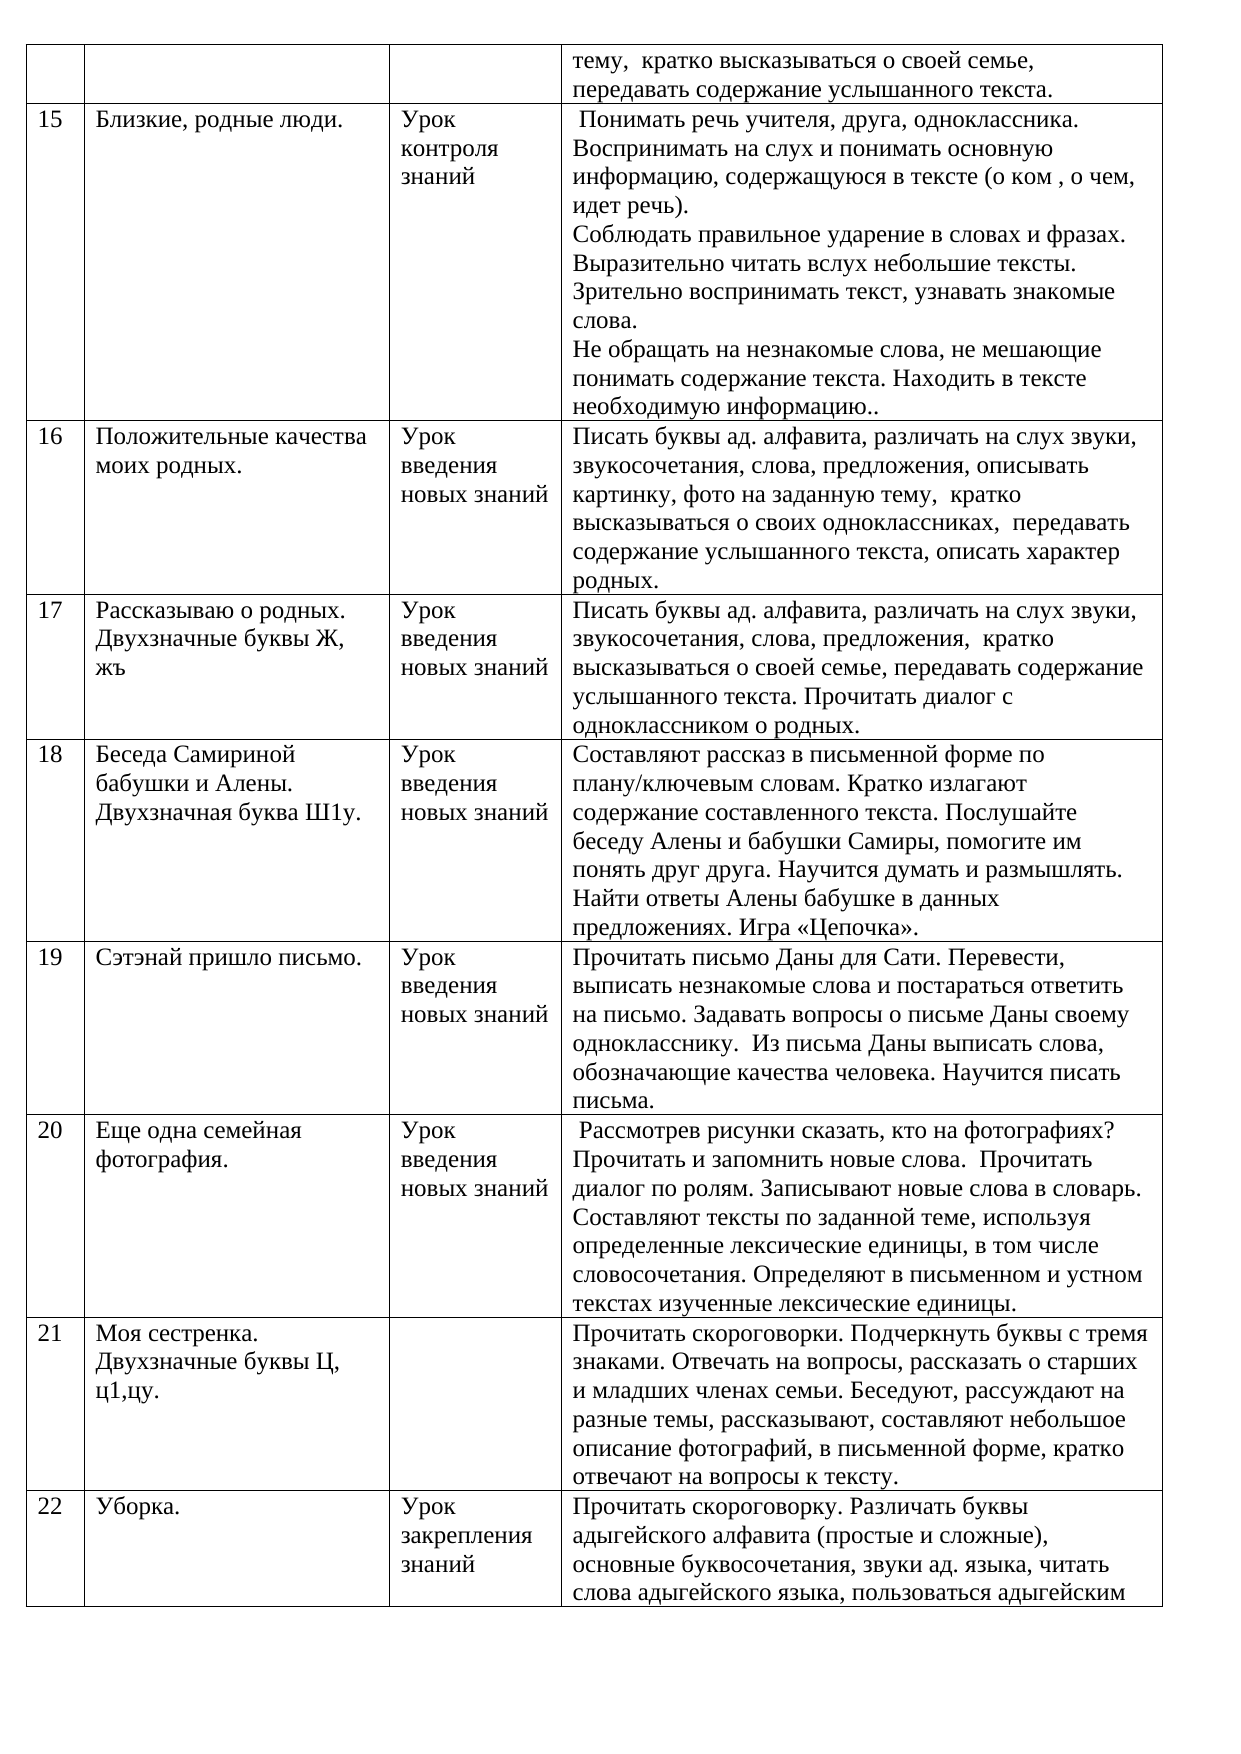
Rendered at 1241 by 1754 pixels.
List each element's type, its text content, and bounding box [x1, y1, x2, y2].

table_cell Еще одна семейная фотография. [85, 1115, 389, 1317]
table_cell Сэтэнай пришло письмо. [85, 942, 389, 1114]
table_cell Беседа Самириной бабушки и Алены. Двухзначная буква Ш1у. [85, 740, 389, 941]
table_cell Прочитать скороговорки. Подчеркнуть буквы с тремя знаками. Отвечать на вопросы, рассказать о старших и младших членах семьи. Беседуют, рассуждают на разные темы, рассказывают, составляют небольшое описание фотографий, в письменной форме, кратко отвечают на вопросы к тексту. [562, 1318, 1162, 1490]
table_cell Уборка. [85, 1491, 389, 1606]
table_cell 15 [27, 104, 84, 420]
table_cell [562, 45, 1162, 103]
table_cell Урок введения новых знаний [390, 595, 561, 738]
table_cell Близкие, родные люди. [85, 104, 389, 420]
table_cell 18 [27, 740, 84, 941]
table_cell Моя сестренка. Двухзначные буквы Ц, ц1,цу. [85, 1318, 389, 1490]
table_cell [85, 45, 389, 103]
table_cell Прочитать письмо Даны для Сати. Перевести, выписать незнакомые слова и постараться ответить на письмо. Задавать вопросы о письме Даны своему однокласснику. Из письма Даны выписать слова, обозначающие качества человека. Научится писать письма. [562, 942, 1162, 1114]
table_cell 21 [27, 1318, 84, 1490]
table_cell Рассказываю о родных. Двухзначные буквы Ж, жъ [85, 595, 389, 738]
table_cell 14 [27, 45, 84, 103]
table_cell [390, 1318, 561, 1490]
table_cell 17 [27, 595, 84, 738]
table_cell Урок введения новых знаний [390, 740, 561, 941]
table_cell Урок введения новых знаний [390, 421, 561, 594]
table_cell Урок введения новых знаний [390, 942, 561, 1114]
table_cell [390, 1491, 561, 1606]
table_cell Понимать речь учителя, друга, одноклассника. Воспринимать на слух и понимать основную информацию, содержащуюся в тексте (о ком , о чем, идет речь). Соблюдать правильное ударение в словах и фразах. Выразительно читать вслух небольшие тексты. Зрительно воспринимать текст, узнавать знакомые слова. Не обращать на незнакомые слова, не мешающие понимать содержание текста. Находить в тексте необходимую информацию.. [562, 104, 1162, 420]
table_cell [390, 45, 561, 103]
table_cell Писать буквы ад. алфавита, различать на слух звуки, звукосочетания, слова, предложения, описывать картинку, фото на заданную тему, кратко высказываться о своих одноклассниках, передавать содержание услышанного текста, описать характер родных. [562, 421, 1162, 594]
table_cell Писать буквы ад. алфавита, различать на слух звуки, звукосочетания, слова, предложения, кратко высказываться о своей семье, передавать содержание услышанного текста. Прочитать диалог с одноклассником о родных. [562, 595, 1162, 738]
table_cell Положительные качества моих родных. [85, 421, 389, 594]
table_cell 22 [27, 1491, 84, 1606]
table_cell Урок контроля знаний [390, 104, 561, 420]
table_cell Составляют рассказ в письменной форме по плану/ключевым словам. Кратко излагают содержание составленного текста. Послушайте беседу Алены и бабушки Самиры, помогите им понять друг друга. Научится думать и размышлять. Найти ответы Алены бабушке в данных предложениях. Игра «Цепочка». [562, 740, 1162, 941]
table_cell Урок введения новых знаний [390, 1115, 561, 1317]
table_cell 19 [27, 942, 84, 1114]
table_cell 20 [27, 1115, 84, 1317]
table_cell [562, 1491, 1162, 1606]
table_cell Рассмотрев рисунки сказать, кто на фотографиях? Прочитать и запомнить новые слова. Прочитать диалог по ролям. Записывают новые слова в словарь. Составляют тексты по заданной теме, используя определенные лексические единицы, в том числе словосочетания. Определяют в письменном и устном текстах изученные лексические единицы. [562, 1115, 1162, 1317]
table_cell 16 [27, 421, 84, 594]
